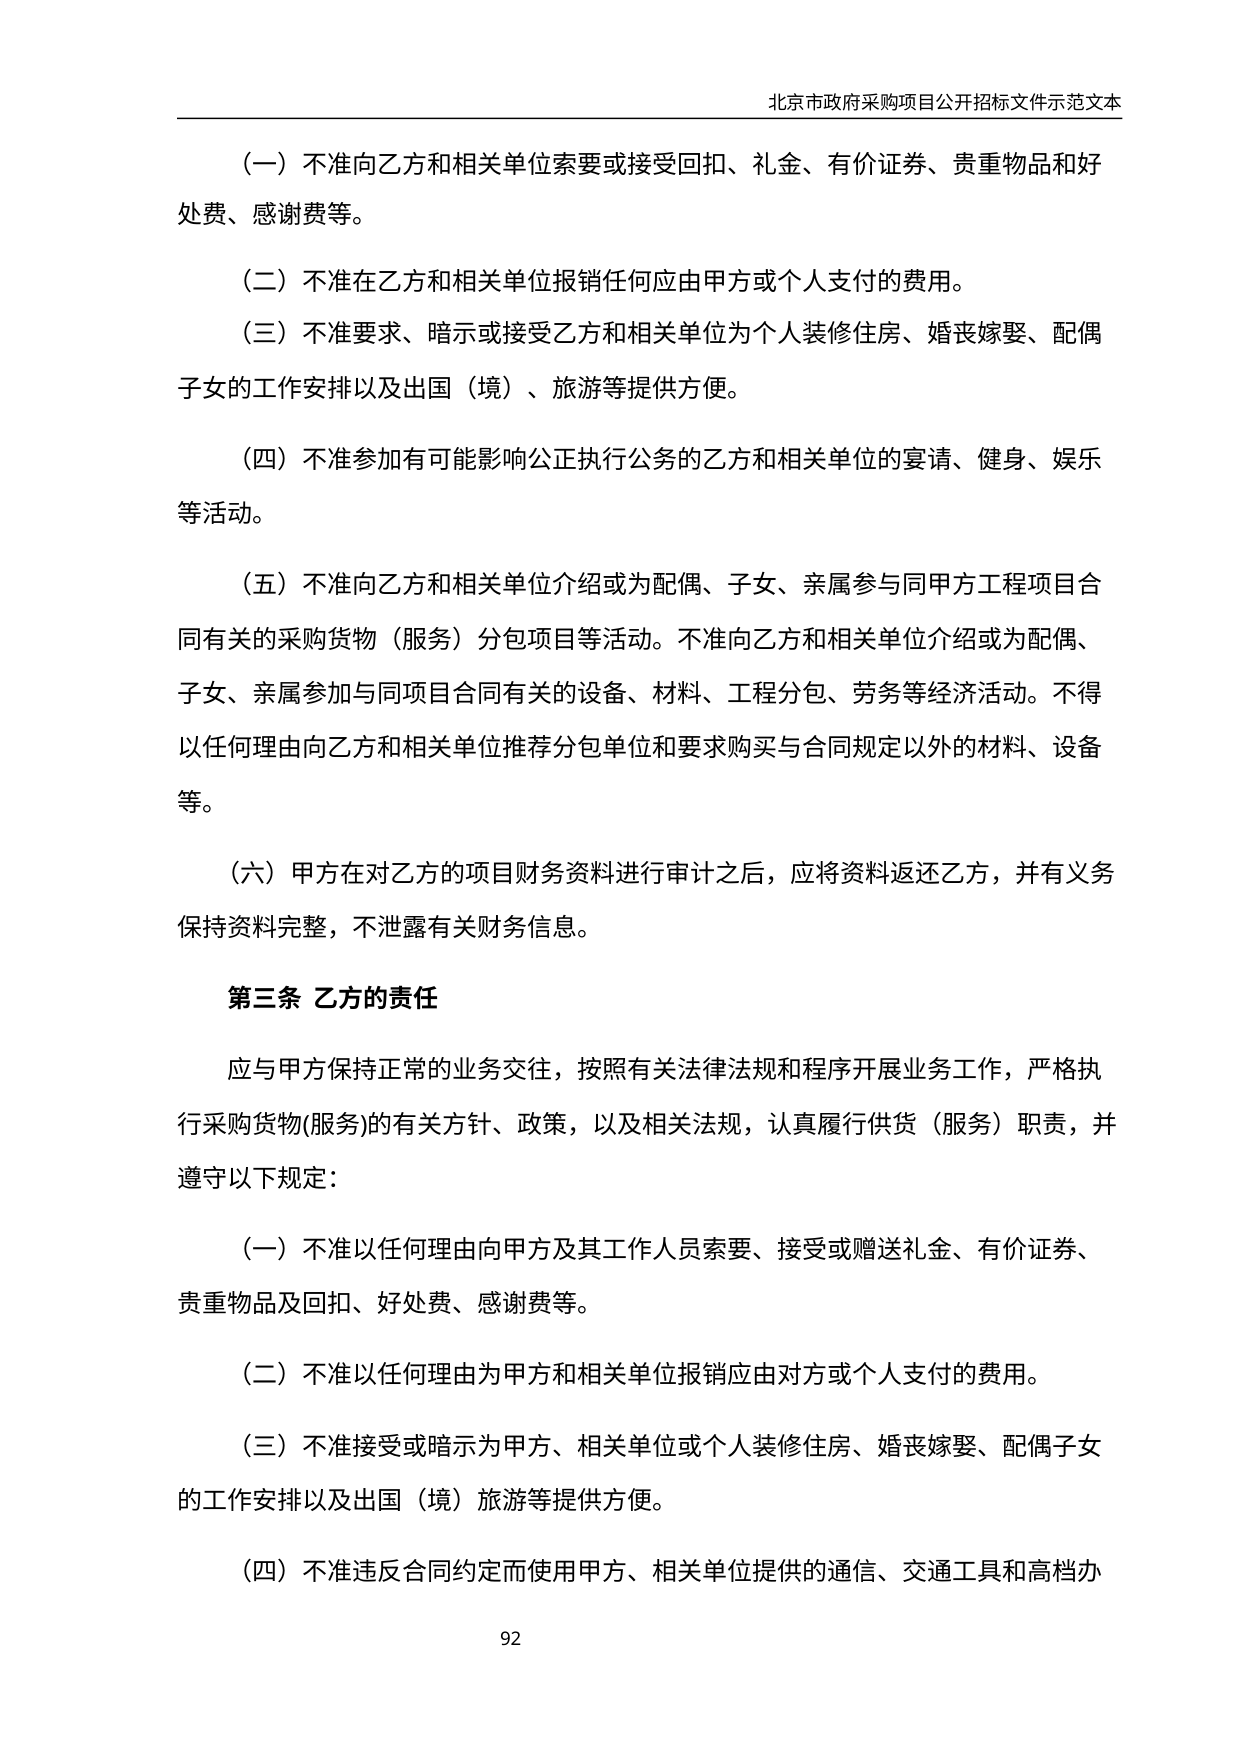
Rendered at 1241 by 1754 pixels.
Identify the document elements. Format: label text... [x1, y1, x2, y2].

text （三）不准要求、暗示或接受乙方和相关单位为个人装修住房、婚丧嫁娶、配偶子女的工作安排以及出国（境）、旅游等提供方便。 [177, 314, 1122, 404]
text （五）不准向乙方和相关单位介绍或为配偶、子女、亲属参与同甲方工程项目合同有关的采购货物（服务）分包项目等活动。不准向乙方和相关单位介绍或为配偶、子女、亲属参加与同项目合同有关的设备、材料、工程分包、劳务等经济活动。不得以任何理由向乙方和相关单位推荐分包单位和要求购买与合同规定以外的材料、设备等。 [177, 565, 1122, 818]
text 应与甲方保持正常的业务交往，按照有关法律法规和程序开展业务工作，严格执行采购货物(服务)的有关方针、政策，以及相关法规，认真履行供货（服务）职责，并遵守以下规定： [177, 1050, 1122, 1195]
text （二）不准以任何理由为甲方和相关单位报销应由对方或个人支付的费用。 [177, 1355, 1122, 1391]
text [177, 1551, 1122, 1588]
text （一）不准以任何理由向甲方及其工作人员索要、接受或赠送礼金、有价证券、贵重物品及回扣、好处费、感谢费等。 [177, 1229, 1122, 1320]
text （三）不准接受或暗示为甲方、相关单位或个人装修住房、婚丧嫁娶、配偶子女的工作安排以及出国（境）旅游等提供方便。 [177, 1426, 1122, 1517]
text （一）不准向乙方和相关单位索要或接受回扣、礼金、有价证券、贵重物品和好处费、感谢费等。 [177, 131, 1122, 231]
text （四）不准参加有可能影响公正执行公务的乙方和相关单位的宴请、健身、娱乐等活动。 [177, 439, 1122, 530]
text （二）不准在乙方和相关单位报销任何应由甲方或个人支付的费用。 [177, 247, 1122, 297]
text 第三条 乙方的责任 [177, 979, 1122, 1015]
text （六）甲方在对乙方的项目财务资料进行审计之后，应将资料返还乙方，并有义务保持资料完整，不泄露有关财务信息。 [177, 853, 1122, 944]
